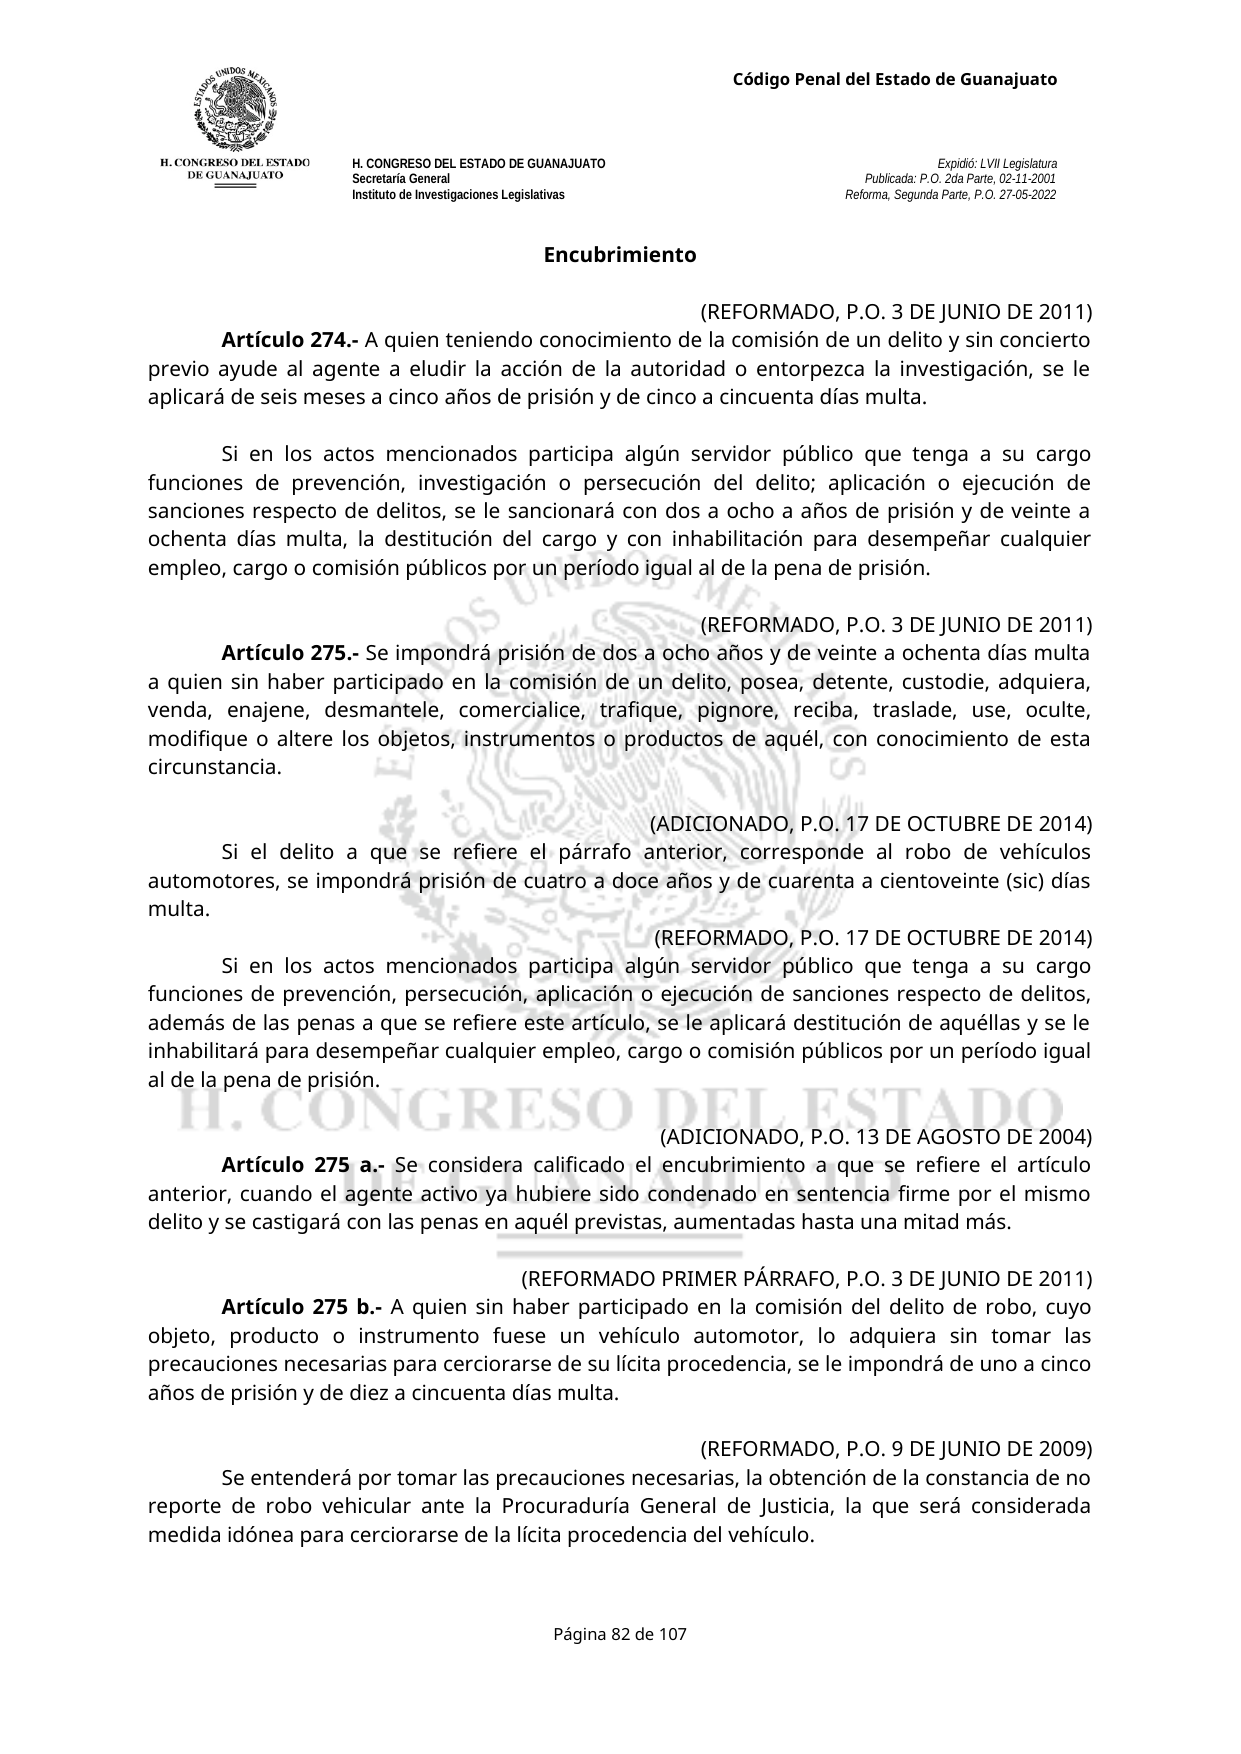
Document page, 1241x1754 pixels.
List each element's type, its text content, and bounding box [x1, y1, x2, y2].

text (REFORMADO PRIMER PÁRRAFO, P.O. 3 DE JUNIO DE 2011) [148, 1264, 1092, 1292]
text Encubrimiento [148, 240, 1092, 269]
text (REFORMADO, P.O. 17 DE OCTUBRE DE 2014) [148, 923, 1092, 951]
text (ADICIONADO, P.O. 17 DE OCTUBRE DE 2014) [148, 809, 1092, 837]
text Artículo 274.- A quien teniendo conocimiento de la comisión de un delito y sin concierto previo ayude al agente a eludir la acción de la autoridad o entorpezca la investigación, se le aplicará de seis meses a cinco años de prisión y de cinco a cincuenta días multa. [148, 326, 1092, 411]
text Artículo 275.- Se impondrá prisión de dos a ocho años y de veinte a ochenta días multa a quien sin haber participado en la comisión de un delito, posea, detente, custodie, adquiera, venda, enajene, desmantele, comercialice, trafique, pignore, reciba, traslade, use, oculte, modifique o altere los objetos, instrumentos o productos de aquél, con conocimiento de esta circunstancia. [148, 638, 1092, 781]
text Si en los actos mencionados participa algún servidor público que tenga a su cargo funciones de prevención, investigación o persecución del delito; aplicación o ejecución de sanciones respecto de delitos, se le sancionará con dos a ocho a años de prisión y de veinte a ochenta días multa, la destitución del cargo y con inhabilitación para desempeñar cualquier empleo, cargo o comisión públicos por un período igual al de la pena de prisión. [148, 439, 1092, 581]
picture [160, 67, 310, 194]
text (REFORMADO, P.O. 9 DE JUNIO DE 2009) [148, 1434, 1092, 1463]
text Artículo 275 a.- Se considera calificado el encubrimiento a que se refiere el artículo anterior, cuando el agente activo ya hubiere sido condenado en sentencia firme por el mismo delito y se castigará con las penas en aquél previstas, aumentadas hasta una mitad más. [148, 1150, 1092, 1236]
text Artículo 275 b.- A quien sin haber participado en la comisión del delito de robo, cuyo objeto, producto o instrumento fuese un vehículo automotor, lo adquiera sin tomar las precauciones necesarias para cerciorarse de su lícita procedencia, se le impondrá de uno a cinco años de prisión y de diez a cincuenta días multa. [148, 1292, 1092, 1406]
text (REFORMADO, P.O. 3 DE JUNIO DE 2011) [148, 297, 1092, 326]
text (REFORMADO, P.O. 3 DE JUNIO DE 2011) [148, 610, 1092, 638]
text Si en los actos mencionados participa algún servidor público que tenga a su cargo funciones de prevención, persecución, aplicación o ejecución de sanciones respecto de delitos, además de las penas a que se refiere este artículo, se le aplicará destitución de aquéllas y se le inhabilitará para desempeñar cualquier empleo, cargo o comisión públicos por un período igual al de la pena de prisión. [148, 951, 1092, 1093]
text (ADICIONADO, P.O. 13 DE AGOSTO DE 2004) [148, 1122, 1092, 1150]
text Si el delito a que se refiere el párrafo anterior, corresponde al robo de vehículos automotores, se impondrá prisión de cuatro a doce años y de cuarenta a cientoveinte (sic) días multa. [148, 837, 1092, 923]
text Se entenderá por tomar las precauciones necesarias, la obtención de la constancia de no reporte de robo vehicular ante la Procuraduría General de Justicia, la que será considerada medida idónea para cerciorarse de la lícita procedencia del vehículo. [148, 1463, 1092, 1548]
